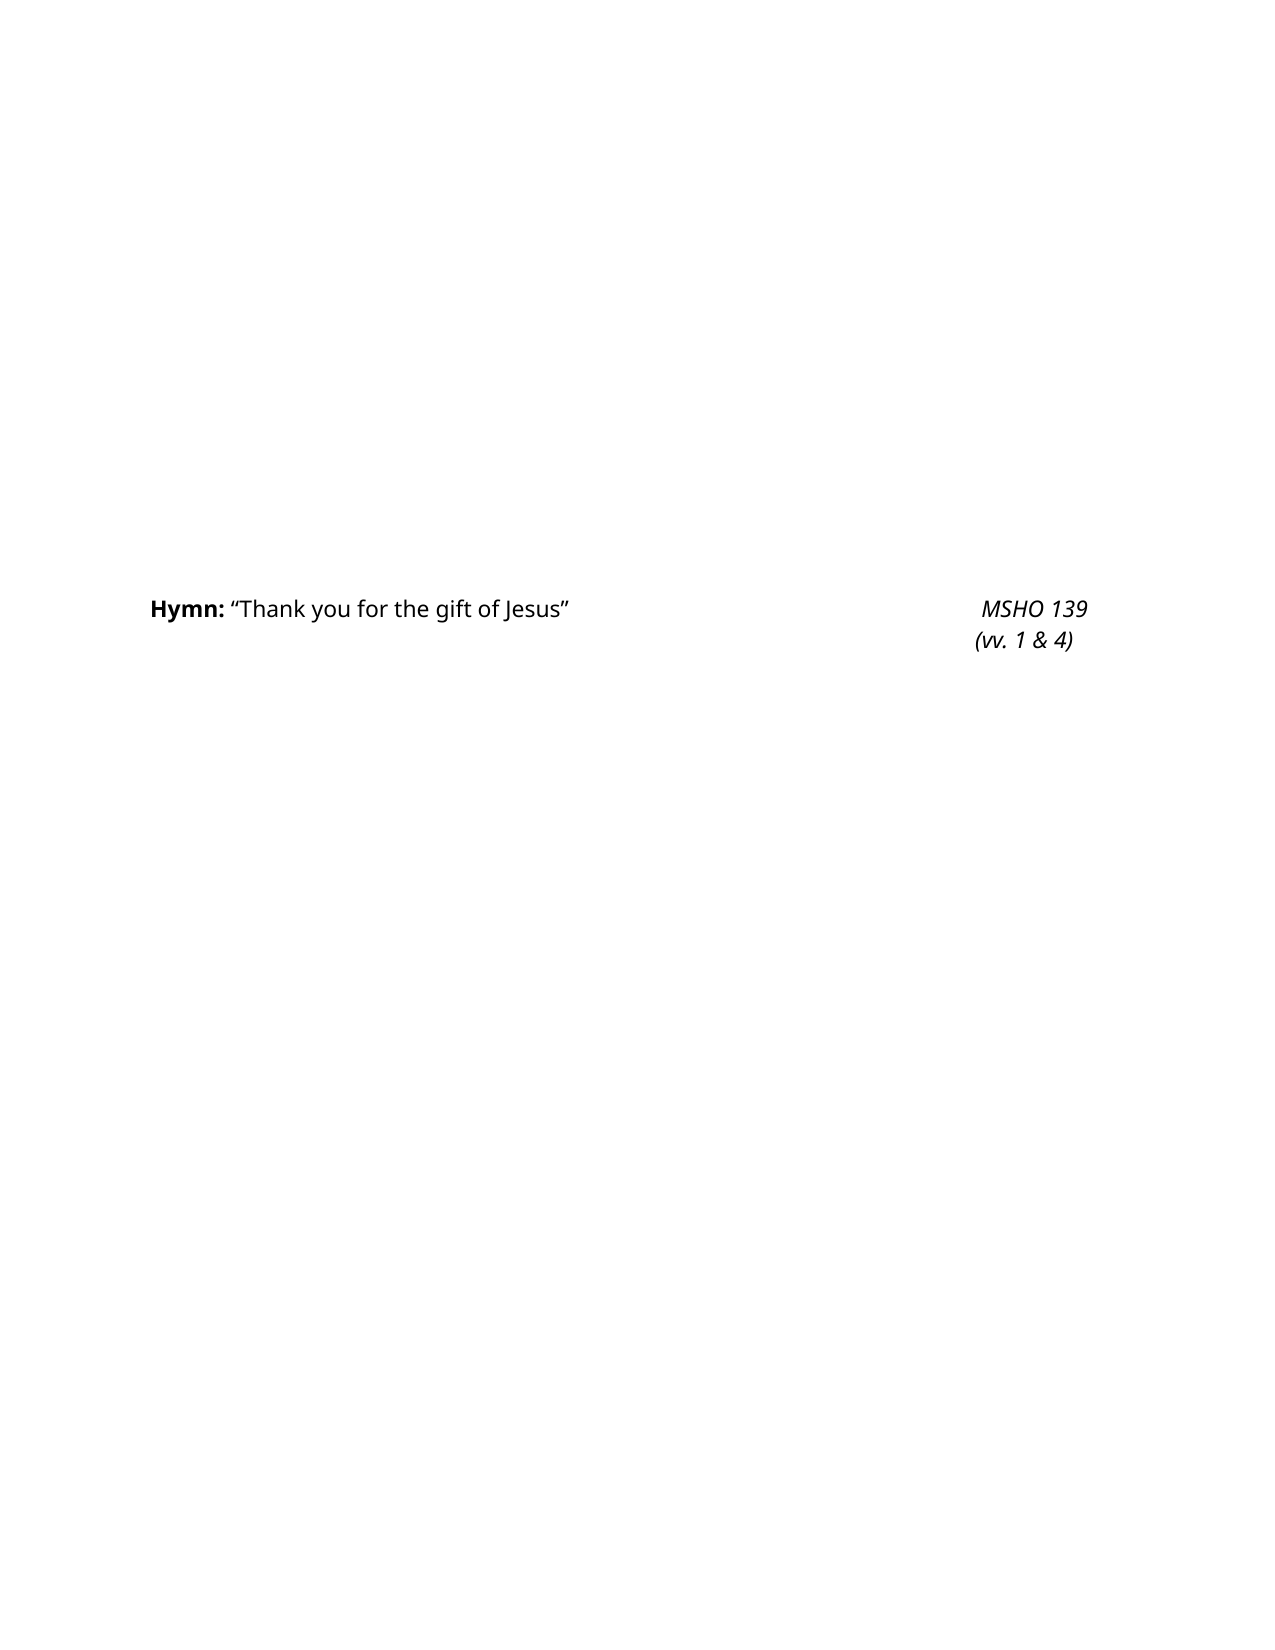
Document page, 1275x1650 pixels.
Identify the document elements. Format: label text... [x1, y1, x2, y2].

text Hymn: “Thank you for the gift of Jesus” MSHO 139 [150, 592, 1125, 624]
text (vv. 1 & 4) [150, 624, 1125, 655]
